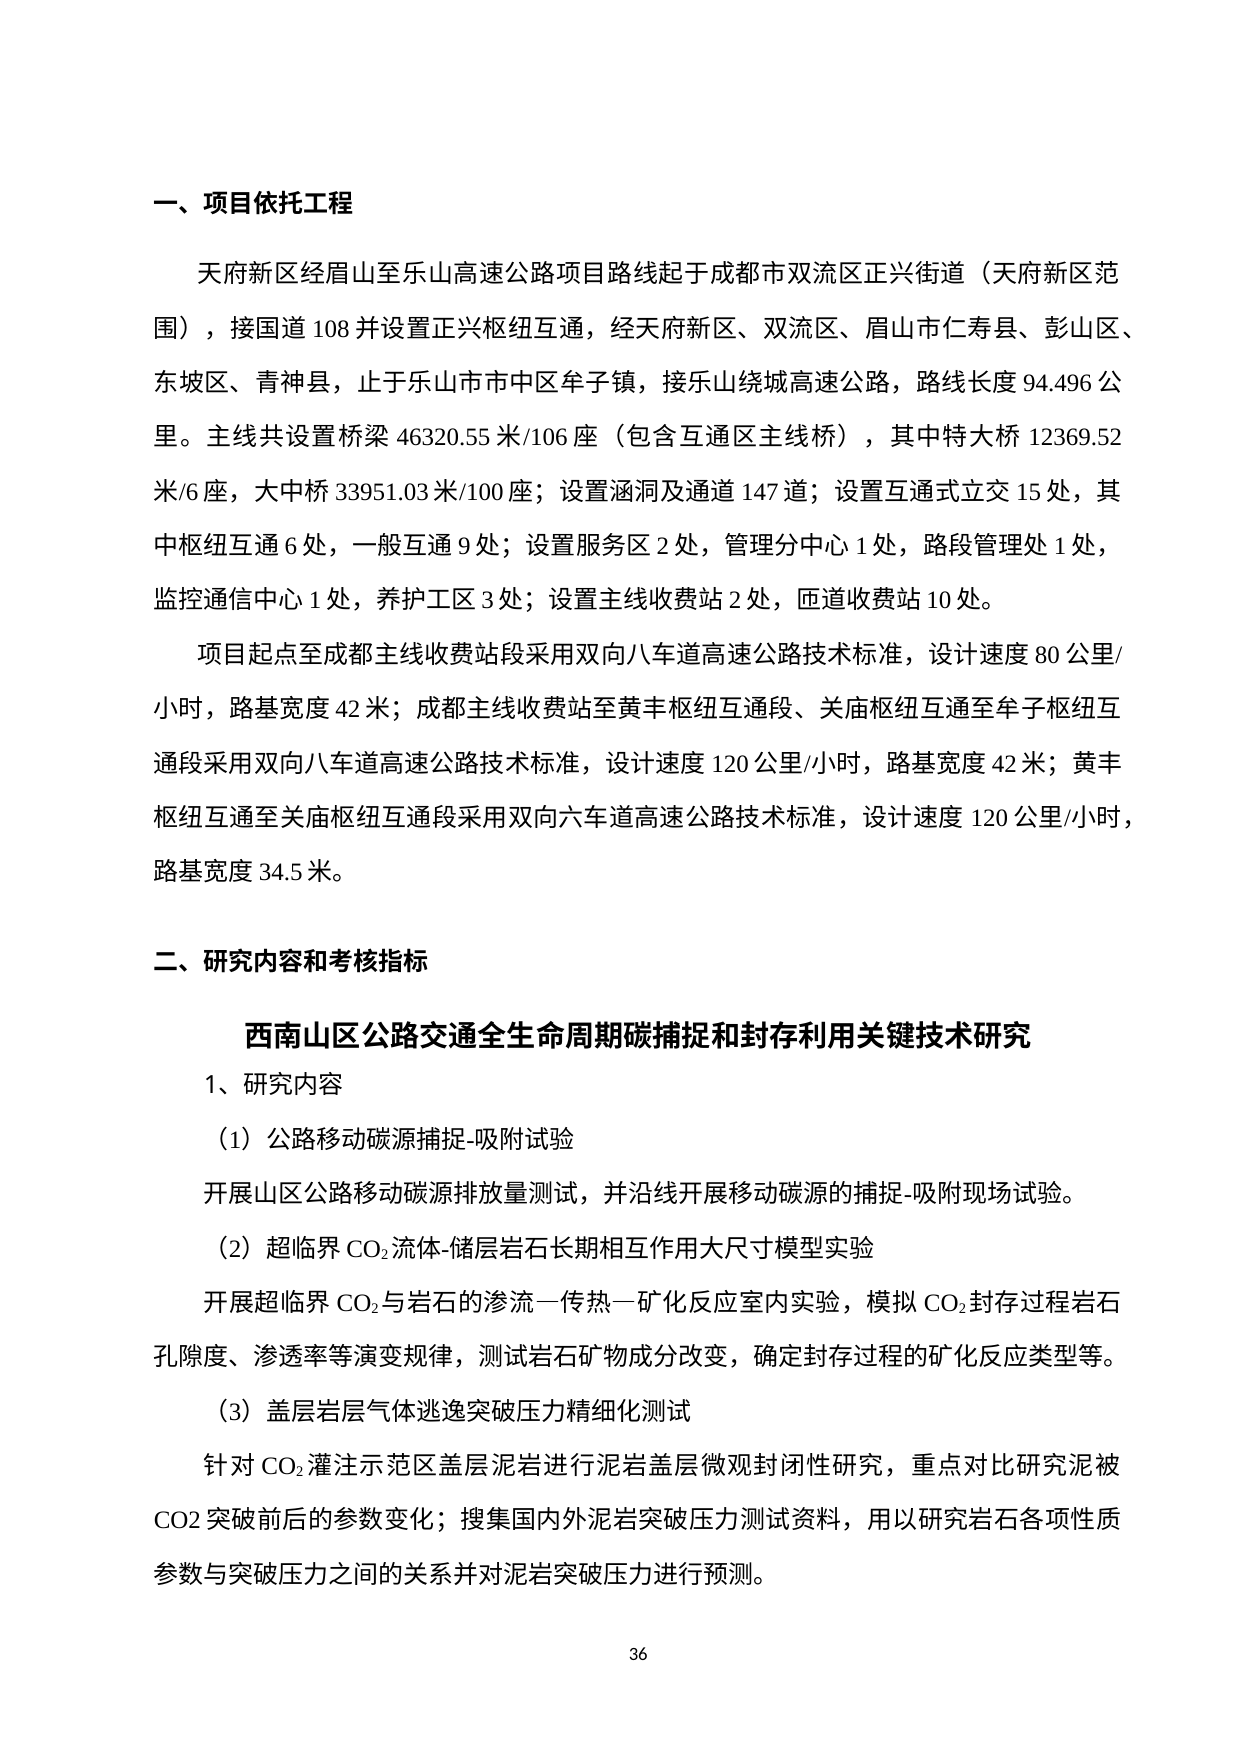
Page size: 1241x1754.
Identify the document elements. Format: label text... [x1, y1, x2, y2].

text （1）公路移动碳源捕捉-吸附试验 [153, 1119, 1122, 1156]
text 开展山区公路移动碳源排放量测试，并沿线开展移动碳源的捕捉-吸附现场试验。 [153, 1174, 1122, 1210]
text 天府新区经眉山至乐山高速公路项目路线起于成都市双流区正兴街道（天府新区范围），接国道108并设置正兴枢纽互通，经天府新区、双流区、眉山市仁寿县、彭山区、东坡区、青神县，止于乐山市市中区牟子镇，接乐山绕城高速公路，路线长度94.496公里。主线共设置桥梁46320.55米/106座（包含互通区主线桥），其中特大桥12369.52米/6座，大中桥33951.03米/100座；设置涵洞及通道147道；设置互通式立交15处，其中枢纽互通6处，一般互通9处；设置服务区2处，管理分中心1处，路段管理处1处，监控通信中心1处，养护工区3处；设置主线收费站2处，匝道收费站10处。 [153, 254, 1122, 616]
text 1、研究内容 [153, 1065, 1122, 1101]
subtitle 一、项目依托工程 [153, 183, 1122, 219]
text 项目起点至成都主线收费站段采用双向八车道高速公路技术标准，设计速度80公里/小时，路基宽度42米；成都主线收费站至黄丰枢纽互通段、关庙枢纽互通至牟子枢纽互通段采用双向八车道高速公路技术标准，设计速度120公里/小时，路基宽度42米；黄丰枢纽互通至关庙枢纽互通段采用双向六车道高速公路技术标准，设计速度120公里/小时，路基宽度34.5米。 [153, 634, 1122, 888]
text 开展超临界CO2与岩石的渗流—传热—矿化反应室内实验，模拟CO2封存过程岩石孔隙度、渗透率等演变规律，测试岩石矿物成分改变，确定封存过程的矿化反应类型等。 [153, 1282, 1122, 1373]
text （3）盖层岩层气体逃逸突破压力精细化测试 [153, 1391, 1122, 1427]
text 西南山区公路交通全生命周期碳捕捉和封存利用关键技术研究 [153, 1012, 1122, 1054]
text （2）超临界CO2流体-储层岩石长期相互作用大尺寸模型实验 [153, 1228, 1122, 1264]
subtitle 二、研究内容和考核指标 [153, 942, 1122, 978]
text 针对CO2灌注示范区盖层泥岩进行泥岩盖层微观封闭性研究，重点对比研究泥被CO2突破前后的参数变化；搜集国内外泥岩突破压力测试资料，用以研究岩石各项性质参数与突破压力之间的关系并对泥岩突破压力进行预测。 [153, 1446, 1122, 1591]
